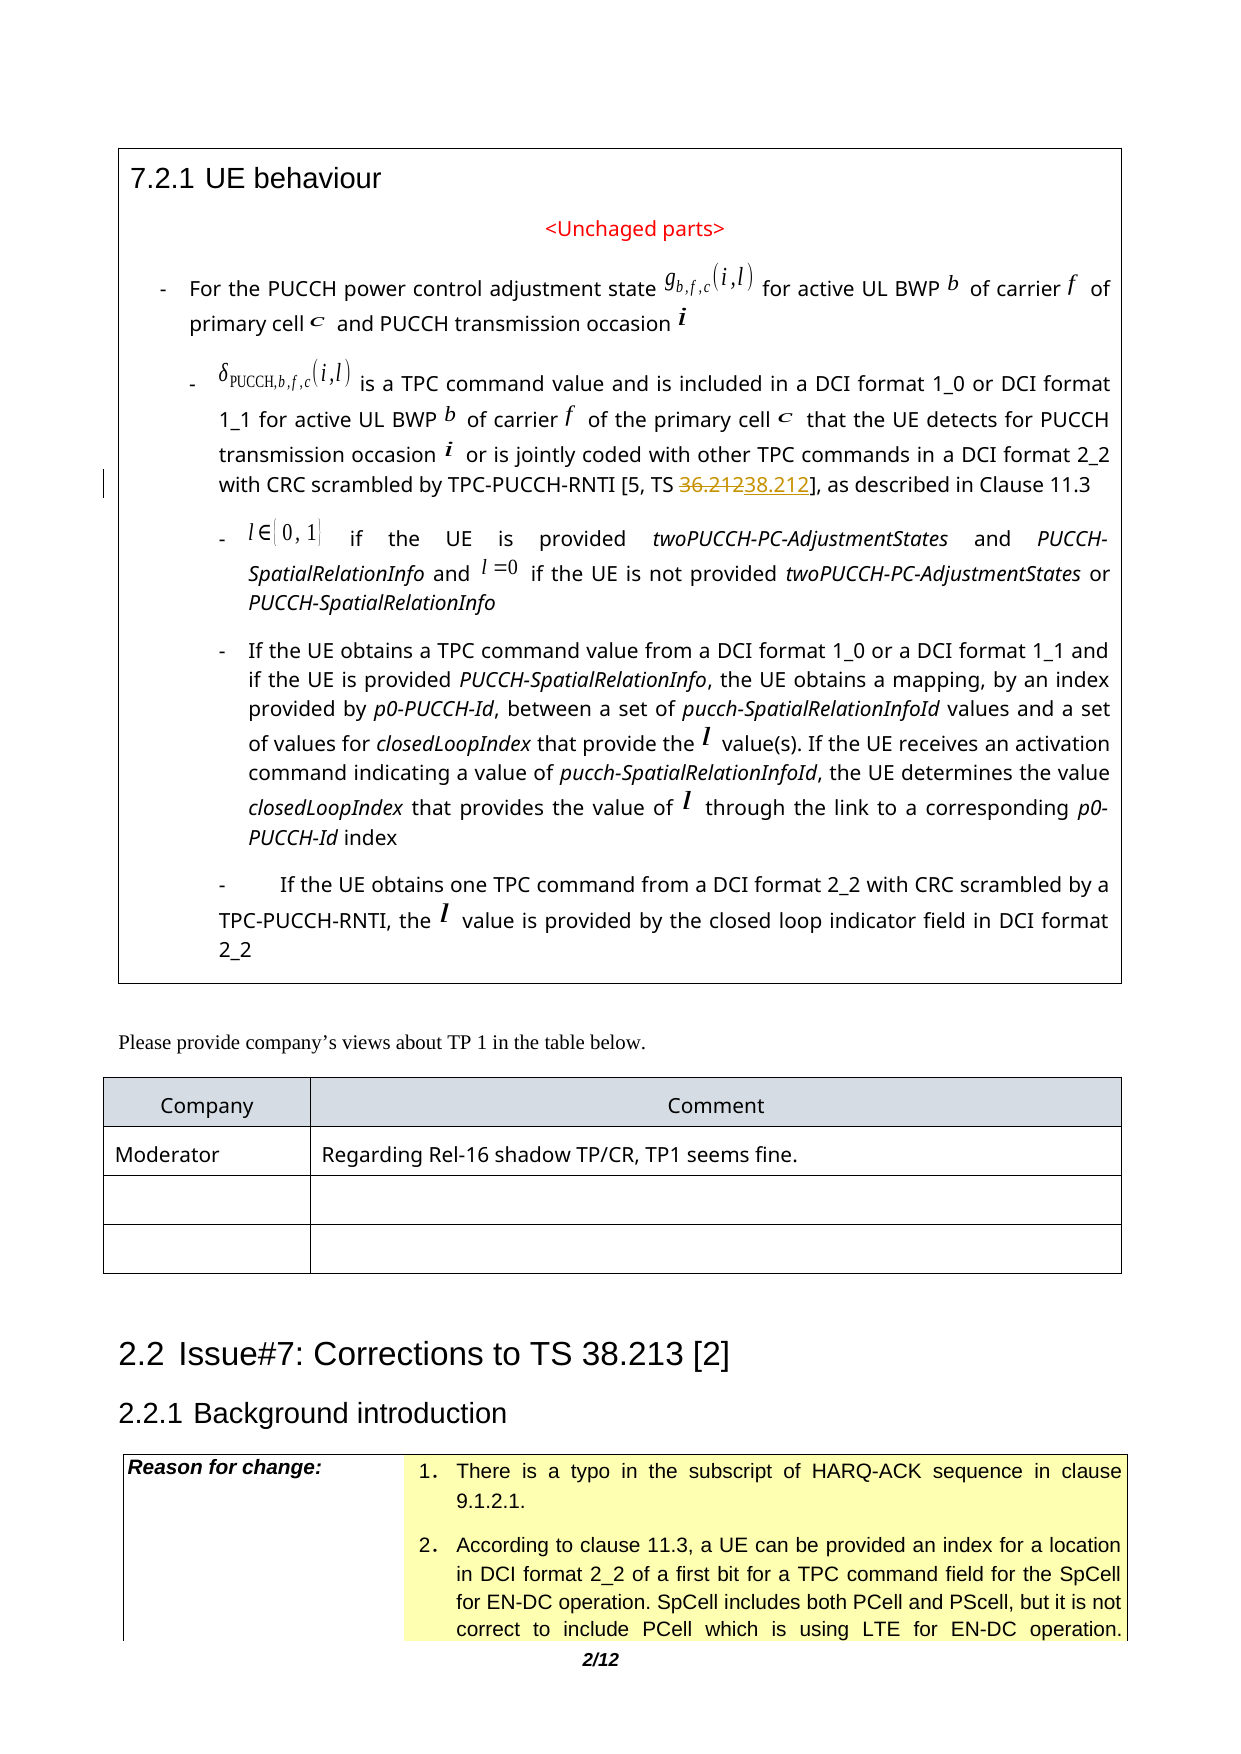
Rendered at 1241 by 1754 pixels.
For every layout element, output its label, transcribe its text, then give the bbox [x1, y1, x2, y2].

table_cell Regarding Rel-16 shadow TP/CR, TP1 seems fine. [311, 1127, 1121, 1174]
table_header Comment [311, 1078, 1121, 1126]
table_header 7.2.1 UE behaviour <Unchaged parts> - For the PUCCH power control adjustment state for active UL BWP of carrier of primary cell and PUCCH transmission occasion - is a TPC command value and is included in a DCI format 1_0 or DCI format 1_1 for active UL BWP of carrier of the primary cell that the UE detects for PUCCH transmission occasion or is jointly coded with other TPC commands in a DCI format 2_2 with CRC scrambled by TPC-PUCCH-RNTI [5, TS ], as described in Clause 11.3 - if the UE is provided twoPUCCH-PC-AdjustmentStates and PUCCH-SpatialRelationInfo and if the UE is not provided twoPUCCH-PC-AdjustmentStates or PUCCH-SpatialRelationInfo - If the UE obtains a TPC command value from a DCI format 1_0 or a DCI format 1_1 and if the UE is provided PUCCH-SpatialRelationInfo, the UE obtains a mapping, by an index provided by p0-PUCCH-Id, between a set of pucch-SpatialRelationInfoId values and a set of values for closedLoopIndex that provide the value(s). If the UE receives an activation command indicating a value of pucch-SpatialRelationInfoId, the UE determines the value closedLoopIndex that provides the value of through the link to a corresponding p0-PUCCH-Id index - If the UE obtains one TPC command from a DCI format 2_2 with CRC scrambled by a TPC-PUCCH-RNTI, the value is provided by the closed loop indicator field in DCI format 2_2 [119, 149, 1121, 983]
text Please provide company’s views about TP 1 in the table below. [118, 1030, 1122, 1054]
table_header Company [104, 1078, 310, 1126]
table_header Reason for change: [124, 1455, 404, 1641]
table_cell [311, 1176, 1121, 1223]
table_cell [104, 1225, 310, 1272]
table_cell Moderator [104, 1127, 310, 1174]
subtitle Background introduction [118, 1396, 1122, 1430]
subtitle Issue#7: Corrections to TS 38.213 [2] [118, 1333, 1122, 1372]
table_cell [311, 1225, 1121, 1272]
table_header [404, 1455, 1127, 1641]
table_cell [104, 1176, 310, 1223]
